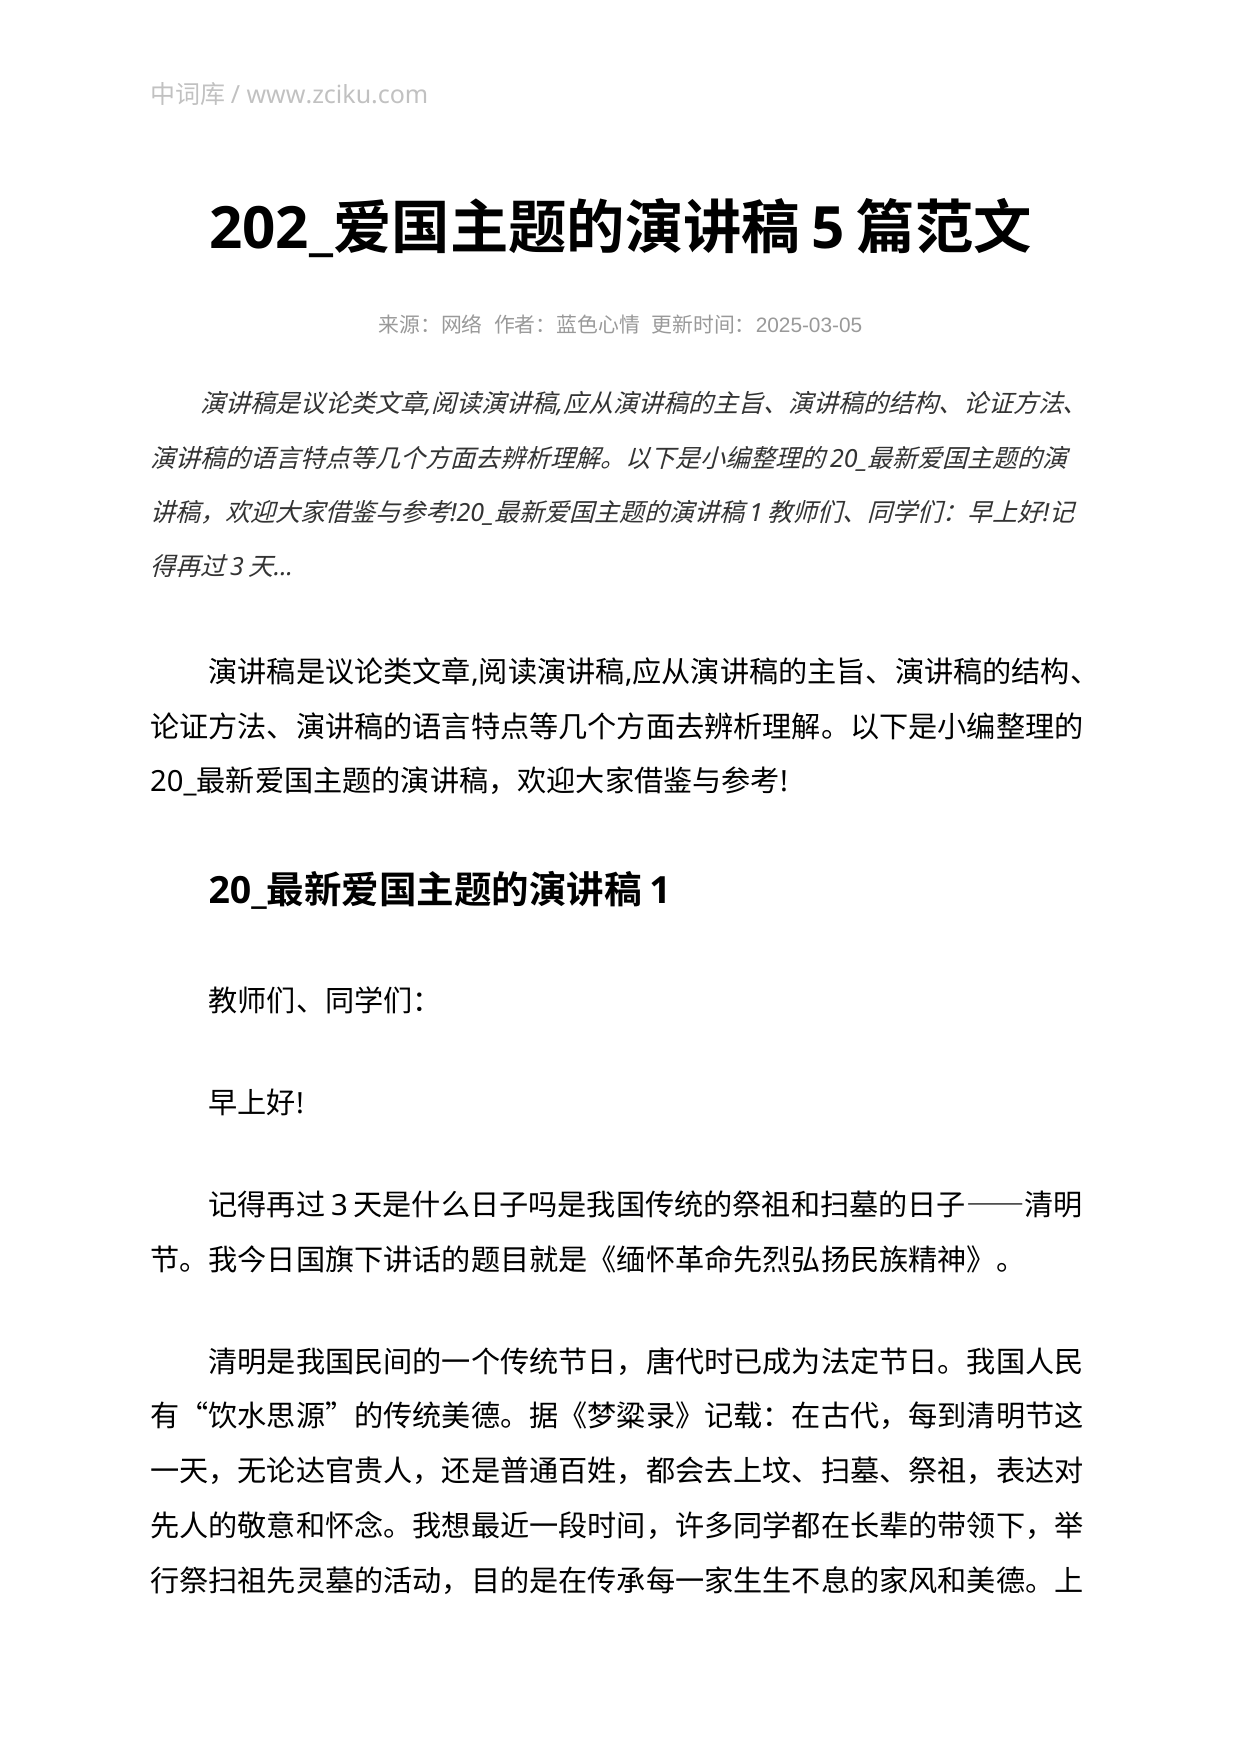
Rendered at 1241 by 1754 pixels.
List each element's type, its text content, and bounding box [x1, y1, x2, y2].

text 早上好! [150, 1079, 1090, 1122]
text 演讲稿是议论类文章,阅读演讲稿,应从演讲稿的主旨、演讲稿的结构、论证方法、演讲稿的语言特点等几个方面去辨析理解。以下是小编整理的20_最新爱国主题的演讲稿，欢迎大家借鉴与参考! [150, 648, 1090, 800]
text 记得再过3天是什么日子吗是我国传统的祭祖和扫墓的日子——清明节。我今日国旗下讲话的题目就是《缅怀革命先烈弘扬民族精神》。 [150, 1181, 1090, 1279]
subtitle 202_爱国主题的演讲稿5篇范文 [150, 181, 1090, 266]
text 来源：网络 作者：蓝色心情 更新时间：2025-03-05 [150, 313, 1090, 337]
text 演讲稿是议论类文章,阅读演讲稿,应从演讲稿的主旨、演讲稿的结构、论证方法、演讲稿的语言特点等几个方面去辨析理解。以下是小编整理的20_最新爱国主题的演讲稿，欢迎大家借鉴与参考!20_最新爱国主题的演讲稿1教师们、同学们：早上好!记得再过3天... [150, 384, 1090, 583]
text 20_最新爱国主题的演讲稿1 [150, 860, 1090, 914]
text 教师们、同学们： [150, 978, 1090, 1020]
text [150, 1338, 1090, 1600]
